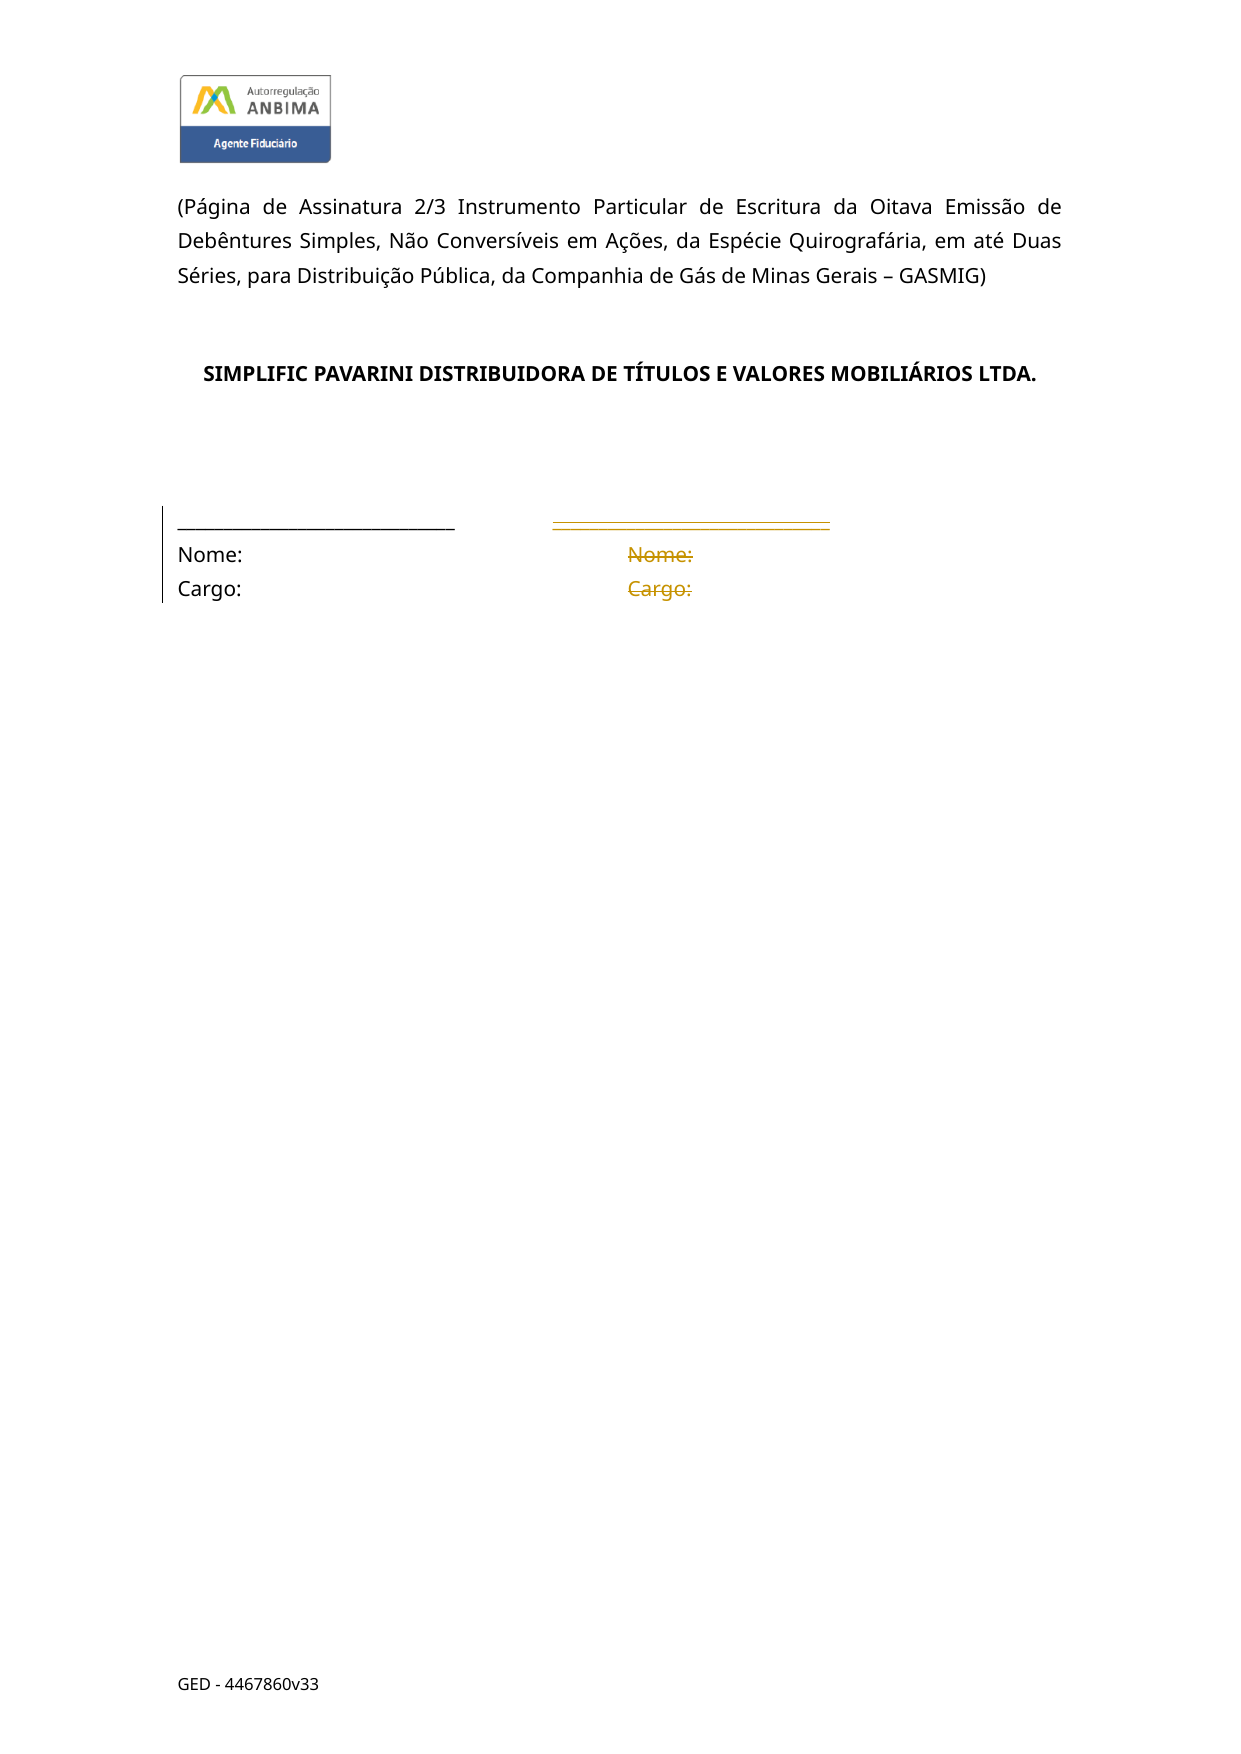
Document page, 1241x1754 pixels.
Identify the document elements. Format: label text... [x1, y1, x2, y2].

text (Página de Assinatura 2/3 Instrumento Particular de Escritura da Oitava Emissão de Debêntures Simples, Não Conversíveis em Ações, da Espécie Quirografária, em até Duas Séries, para Distribuição Pública, da Companhia de Gás de Minas Gerais – GASMIG) [177, 192, 1063, 289]
picture [177, 73, 334, 166]
text ______________________________ Nome: Cargo: [177, 506, 1063, 603]
text SIMPLIFIC PAVARINI DISTRIBUIDORA DE TÍTULOS E VALORES MOBILIÁRIOS LTDA. [177, 359, 1063, 387]
